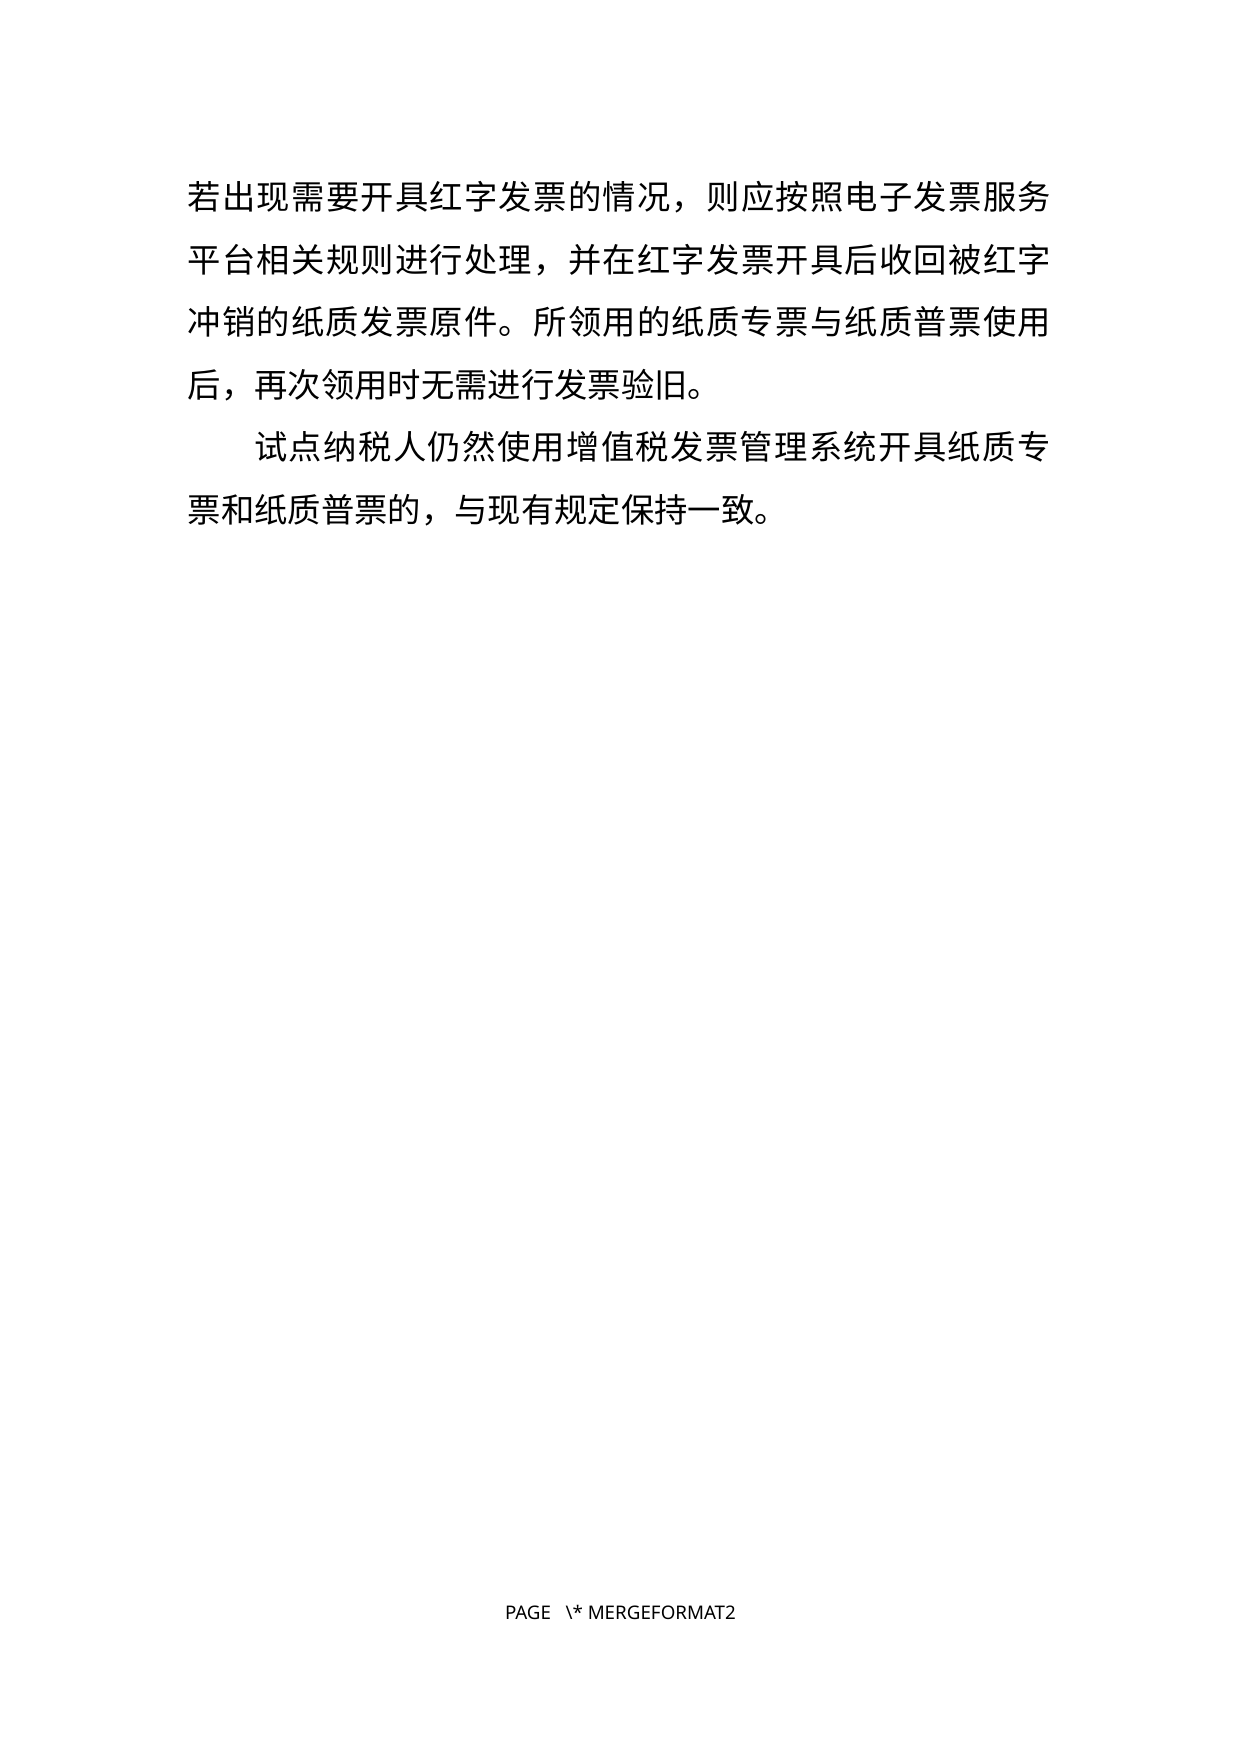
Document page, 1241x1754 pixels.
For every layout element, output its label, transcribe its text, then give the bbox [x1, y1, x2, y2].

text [187, 160, 1053, 410]
text 试点纳税人仍然使用增值税发票管理系统开具纸质专票和纸质普票的，与现有规定保持一致。 [187, 410, 1053, 535]
